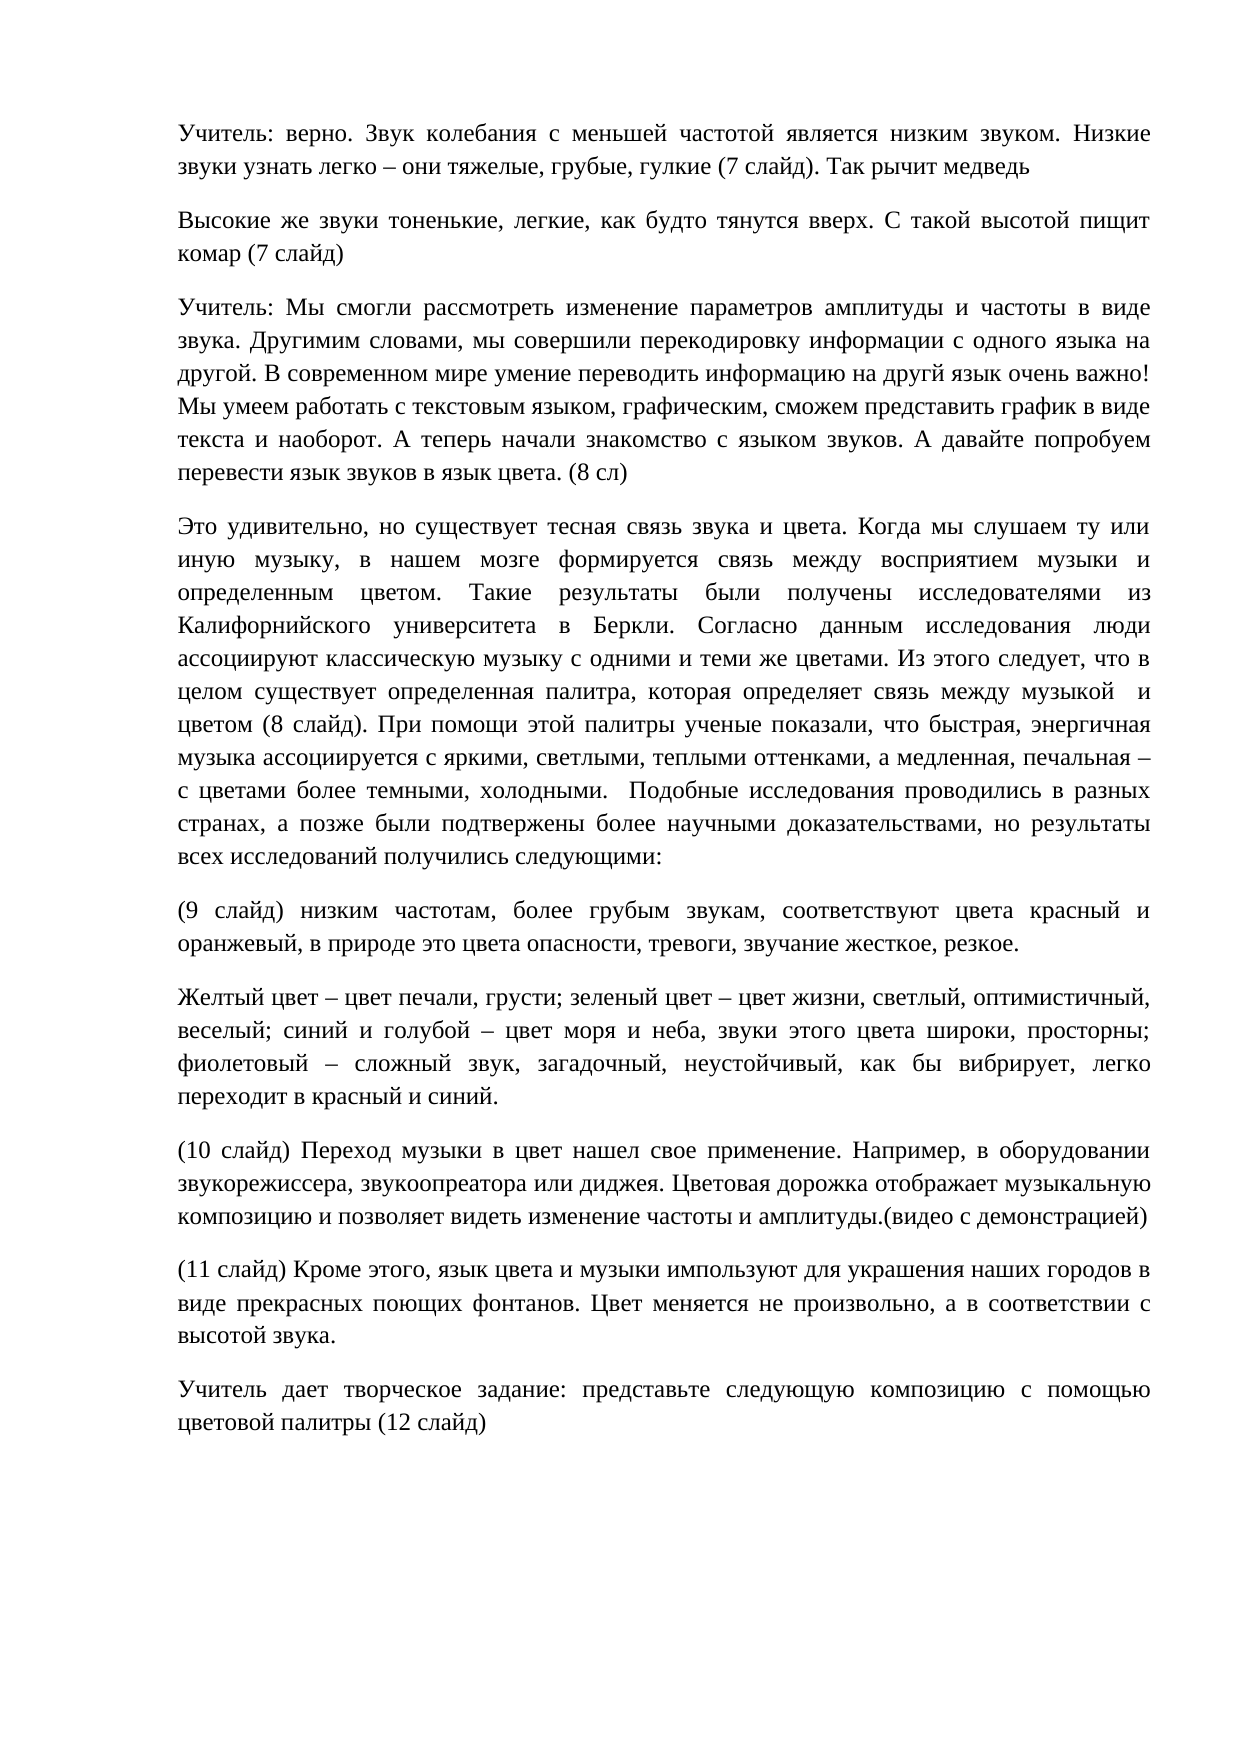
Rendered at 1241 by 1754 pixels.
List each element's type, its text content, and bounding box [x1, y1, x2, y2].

text (11 слайд) Кроме этого, язык цвета и музыки импользуют для украшения наших городов в виде прекрасных поющих фонтанов. Цвет меняется не произвольно, а в соответствии с высотой звука. [177, 1254, 1152, 1349]
text Высокие же звуки тоненькие, легкие, как будто тянутся вверх. С такой высотой пищит комар (7 слайд) [177, 205, 1152, 267]
text (9 слайд) низким частотам, более грубым звукам, соответствуют цвета красный и оранжевый, в природе это цвета опасности, тревоги, звучание жесткое, резкое. [177, 895, 1152, 957]
text Желтый цвет – цвет печали, грусти; зеленый цвет – цвет жизни, светлый, оптимистичный, веселый; синий и голубой – цвет моря и неба, звуки этого цвета широки, просторны; фиолетовый – сложный звук, загадочный, неустойчивый, как бы вибрирует, легко переходит в красный и синий. [177, 982, 1152, 1109]
text Учитель дает творческое задание: представьте следующую композицию с помощью цветовой палитры (12 слайд) [177, 1374, 1152, 1436]
text (10 слайд) Переход музыки в цвет нашел свое применение. Например, в оборудовании звукорежиссера, звукоопреатора или диджея. Цветовая дорожка отображает музыкальную композицию и позволяет видеть изменение частоты и амплитуды.(видео с демонстрацией) [177, 1135, 1152, 1229]
text Учитель: верно. Звук колебания с меньшей частотой является низким звуком. Низкие звуки узнать легко – они тяжелые, грубые, гулкие (7 слайд). Так рычит медведь [177, 118, 1152, 180]
text Это удивительно, но существует тесная связь звука и цвета. Когда мы слушаем ту или иную музыку, в нашем мозге формируется связь между восприятием музыки и определенным цветом. Такие результаты были получены исследователями из Калифорнийского университета в Беркли. Согласно данным исследования люди ассоциируют классическую музыку с одними и теми же цветами. Из этого следует, что в целом существует определенная палитра, которая определяет связь между музыкой и цветом (8 слайд). При помощи этой палитры ученые показали, что быстрая, энергичная музыка ассоциируется с яркими, светлыми, теплыми оттенками, а медленная, печальная – с цветами более темными, холодными. Подобные исследования проводились в разных странах, а позже были подтвержены более научными доказательствами, но результаты всех исследований получились следующими: [177, 511, 1152, 870]
text Учитель: Мы смогли рассмотреть изменение параметров амплитуды и частоты в виде звука. Другимим словами, мы совершили перекодировку информации с одного языка на другой. В современном мире умение переводить информацию на другй язык очень важно! Мы умеем работать с текстовым языком, графическим, сможем представить график в виде текста и наоборот. А теперь начали знакомство с языком звуков. А давайте попробуем перевести язык звуков в язык цвета. (8 сл) [177, 292, 1152, 486]
